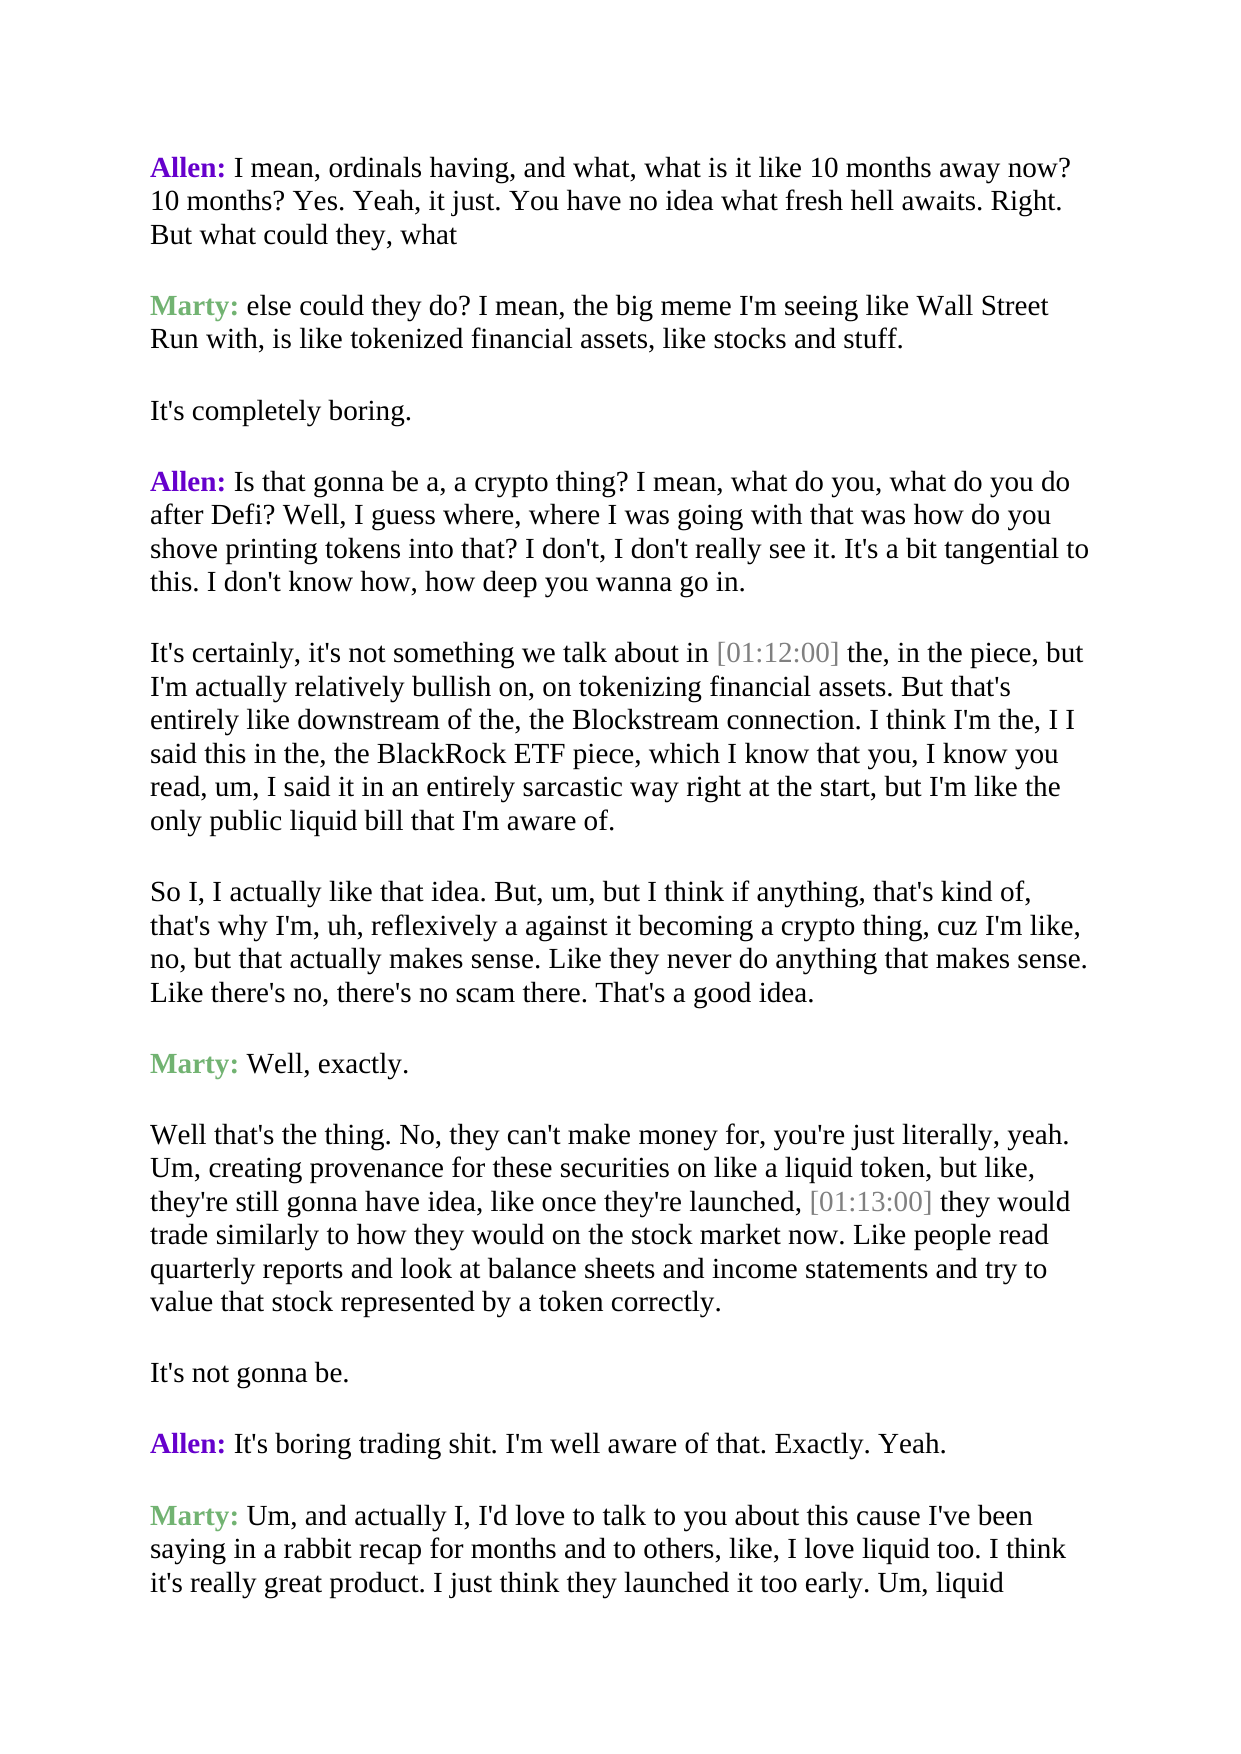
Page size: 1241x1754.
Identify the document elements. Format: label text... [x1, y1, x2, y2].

text Marty: Um, and actually I, I'd love to talk to you about this cause I've been saying in a rabbit recap for months and to others, like, I love liquid too. I think it's really great product. I just think they launched it too early. Um, liquid [150, 1498, 1090, 1598]
text So I, I actually like that idea. But, um, but I think if anything, that's kind of, that's why I'm, uh, reflexively a against it becoming a crypto thing, cuz I'm like, no, but that actually makes sense. Like they never do anything that makes sense. Like there's no, there's no scam there. That's a good idea. [150, 874, 1090, 1008]
text Well that's the thing. No, they can't make money for, you're just literally, yeah. Um, creating provenance for these securities on like a liquid token, but like, they're still gonna have idea, like once they're launched, [01:13:00] they would trade similarly to how they would on the stock market now. Like people read quarterly reports and look at balance sheets and income statements and try to value that stock represented by a token correctly. [150, 1117, 1090, 1318]
text It's completely boring. [150, 393, 1090, 426]
text Marty: Well, exactly. [150, 1046, 1090, 1079]
text It's not gonna be. [150, 1356, 1090, 1389]
text Allen: Is that gonna be a, a crypto thing? I mean, what do you, what do you do after Defi? Well, I guess where, where I was going with that was how do you shove printing tokens into that? I don't, I don't really see it. It's a bit tangential to this. I don't know how, how deep you wanna go in. [150, 464, 1090, 598]
text It's certainly, it's not something we talk about in [01:12:00] the, in the piece, but I'm actually relatively bullish on, on tokenizing financial assets. But that's entirely like downstream of the, the Blockstream connection. I think I'm the, I I said this in the, the BlackRock ETF piece, which I know that you, I know you read, um, I said it in an entirely sarcastic way right at the start, but I'm like the only public liquid bill that I'm aware of. [150, 635, 1090, 837]
text Marty: else could they do? I mean, the big meme I'm seeing like Wall Street Run with, is like tokenized financial assets, like stocks and stuff. [150, 288, 1090, 355]
text Allen: I mean, ordinals having, and what, what is it like 10 months away now? 10 months? Yes. Yeah, it just. You have no idea what fresh hell awaits. Right. But what could they, what [150, 150, 1090, 251]
text Allen: It's boring trading shit. I'm well aware of that. Exactly. Yeah. [150, 1427, 1090, 1460]
